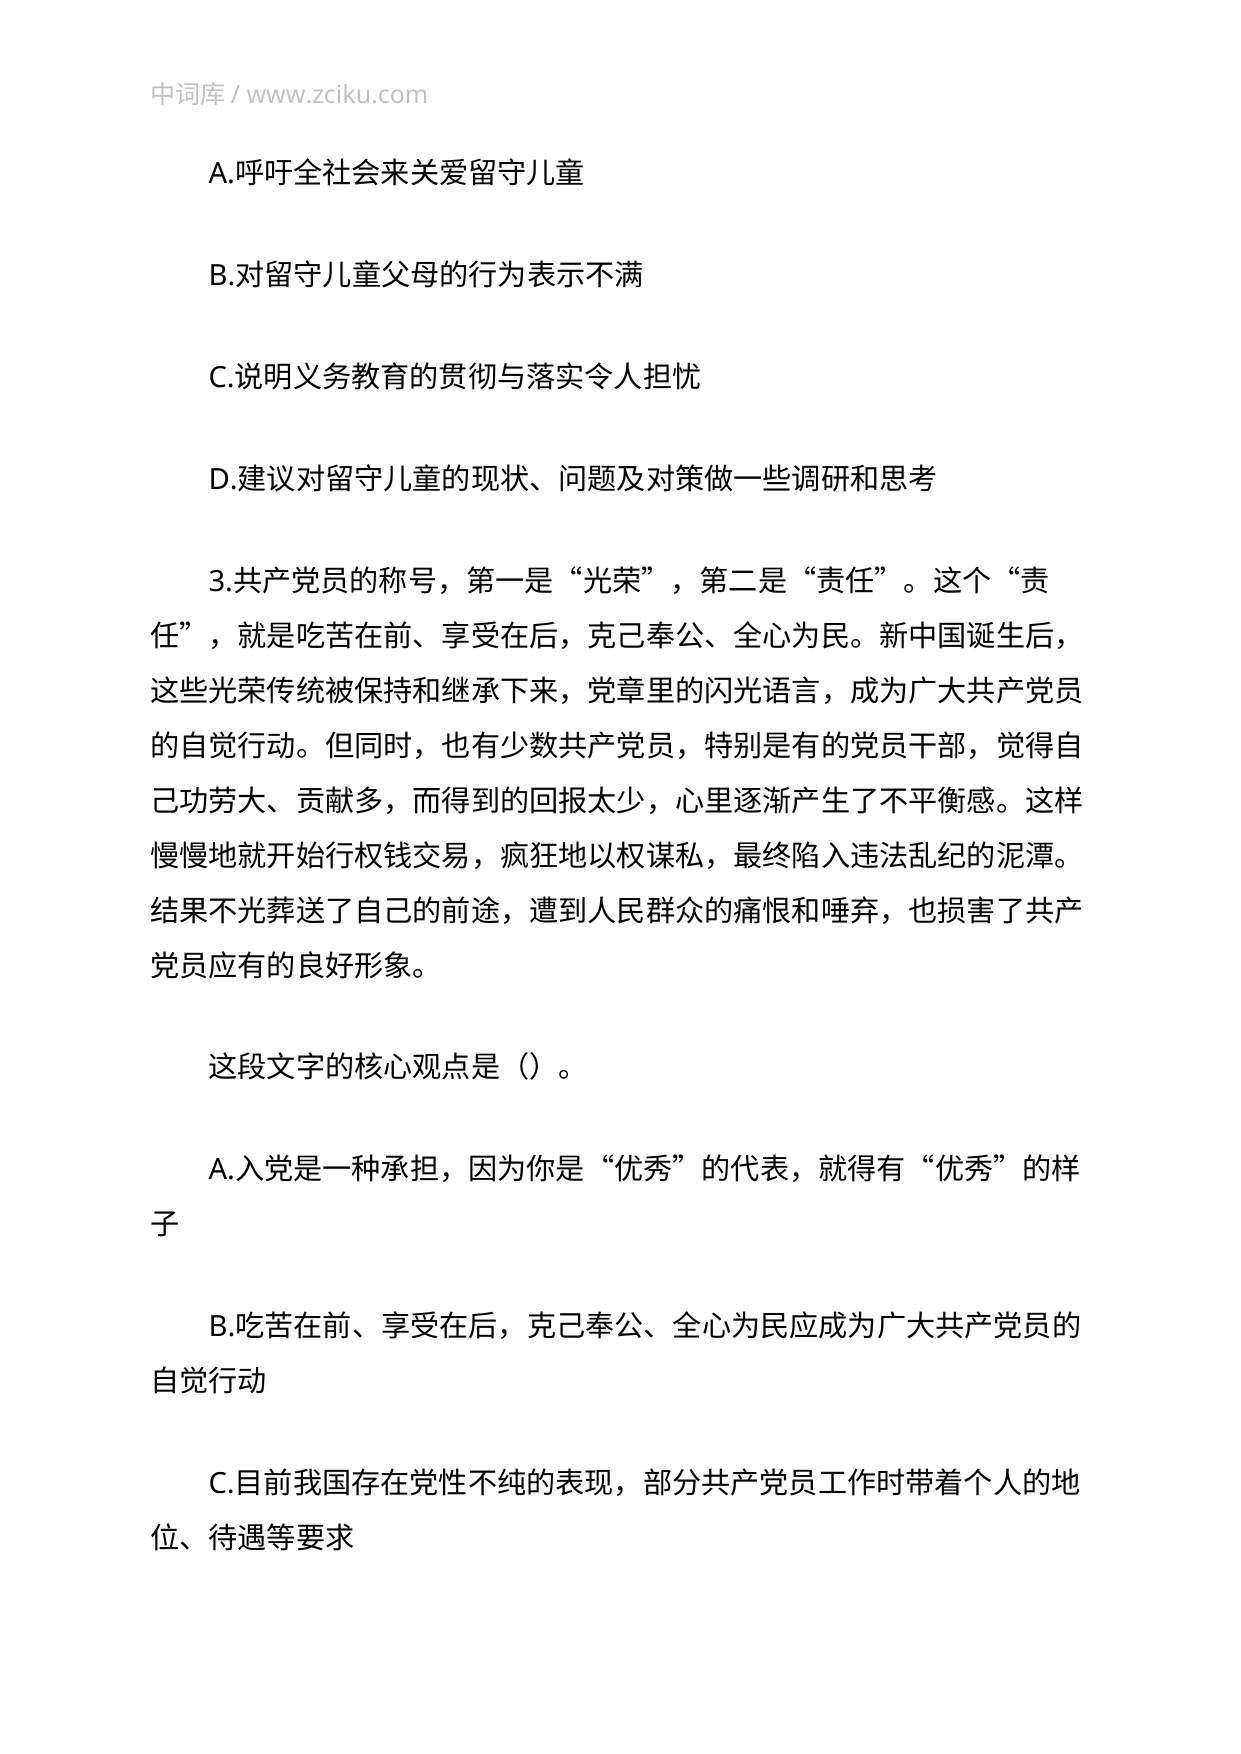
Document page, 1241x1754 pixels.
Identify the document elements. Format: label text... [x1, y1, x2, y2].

text B.吃苦在前、享受在后，克己奉公、全心为民应成为广大共产党员的自觉行动 [150, 1303, 1090, 1400]
text A.呼吁全社会来关爱留守儿童 [150, 150, 1090, 192]
text A.入党是一种承担，因为你是“优秀”的代表，就得有“优秀”的样子 [150, 1146, 1090, 1243]
text D.建议对留守儿童的现状、问题及对策做一些调研和思考 [150, 456, 1090, 498]
text 3.共产党员的称号，第一是“光荣”，第二是“责任”。这个“责任”，就是吃苦在前、享受在后，克己奉公、全心为民。新中国诞生后，这些光荣传统被保持和继承下来，党章里的闪光语言，成为广大共产党员的自觉行动。但同时，也有少数共产党员，特别是有的党员干部，觉得自己功劳大、贡献多，而得到的回报太少，心里逐渐产生了不平衡感。这样慢慢地就开始行权钱交易，疯狂地以权谋私，最终陷入违法乱纪的泥潭。结果不光葬送了自己的前途，遭到人民群众的痛恨和唾弃，也损害了共产党员应有的良好形象。 [150, 558, 1090, 984]
text B.对留守儿童父母的行为表示不满 [150, 252, 1090, 294]
text 这段文字的核心观点是（）。 [150, 1044, 1090, 1086]
text C.目前我国存在党性不纯的表现，部分共产党员工作时带着个人的地位、待遇等要求 [150, 1459, 1090, 1557]
text C.说明义务教育的贯彻与落实令人担忧 [150, 354, 1090, 396]
